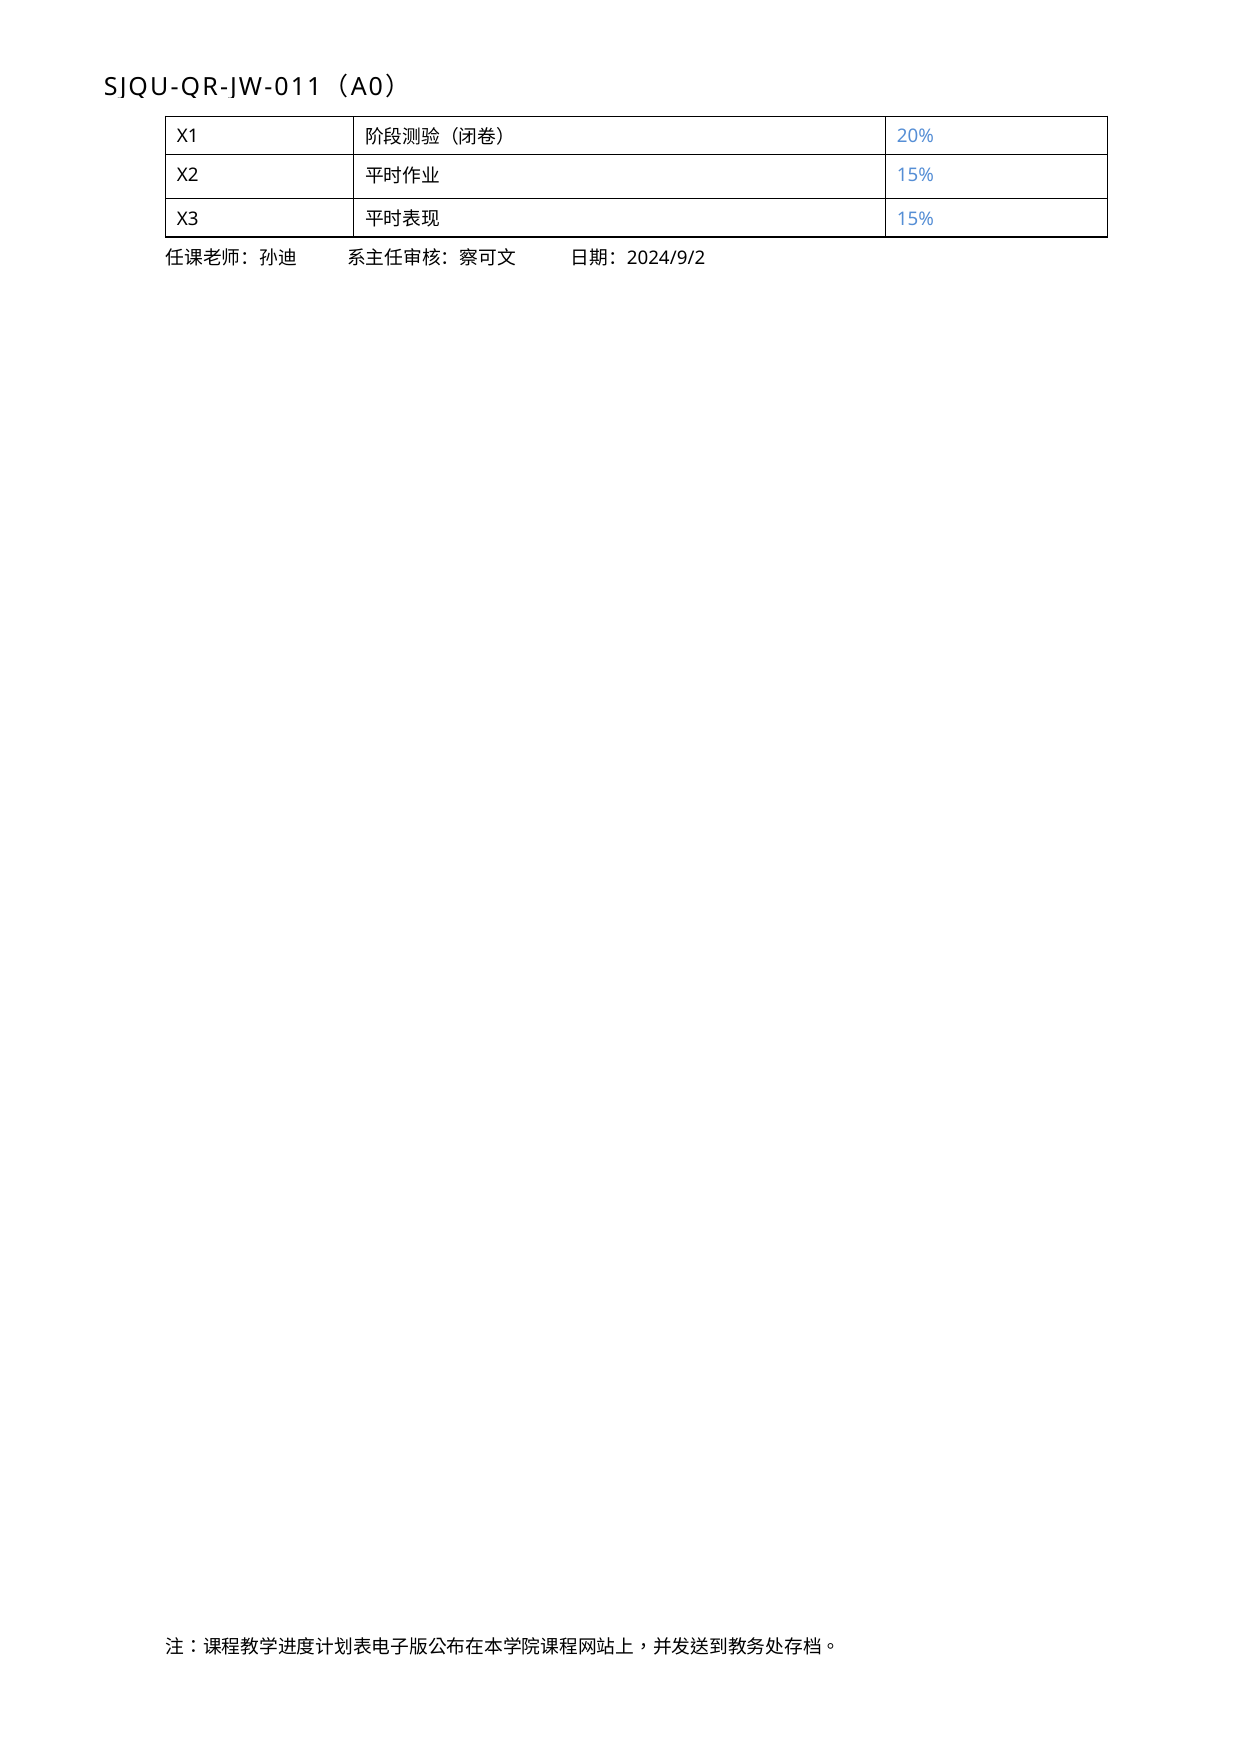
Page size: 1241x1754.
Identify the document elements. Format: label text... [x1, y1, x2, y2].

table_cell X1 [166, 117, 353, 154]
table_cell 15% [886, 199, 1107, 236]
table_cell 平时表现 [354, 199, 885, 236]
table_cell 20% [886, 117, 1107, 154]
table_cell 平时作业 [354, 155, 885, 198]
table_cell 15% [886, 155, 1107, 198]
table_cell X2 [166, 155, 353, 198]
text 任课老师：孙迪 系主任审核：察可文 日期：2024/9/2 [165, 238, 1087, 275]
table_cell X3 [166, 199, 353, 236]
table_cell 阶段测验（闭卷） [354, 117, 885, 154]
